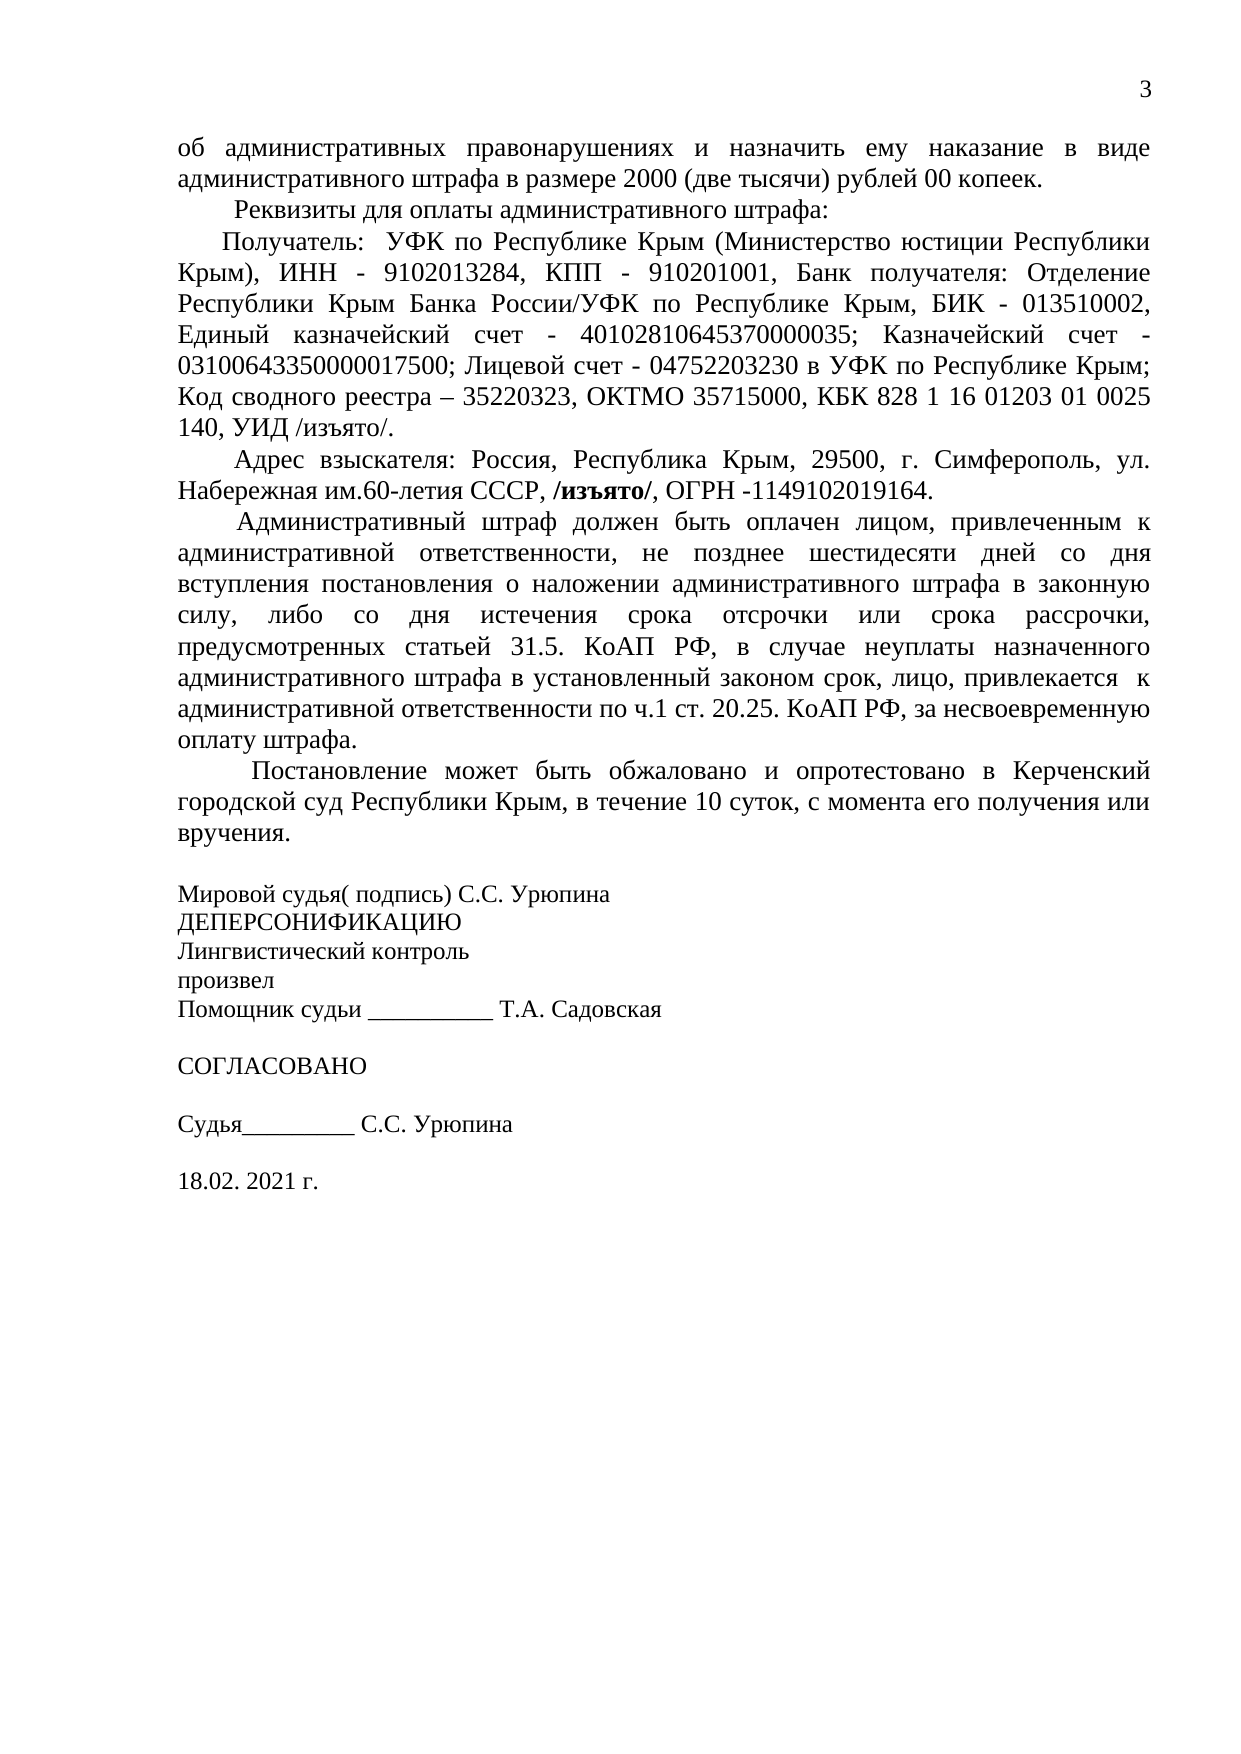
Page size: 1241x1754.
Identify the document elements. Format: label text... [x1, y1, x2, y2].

text произвел [177, 965, 1152, 994]
text Судья_________ С.С. Урюпина [177, 1109, 1152, 1137]
text Помощник судьи __________ Т.А. Садовская [177, 994, 1152, 1022]
text Лингвистический контроль [177, 936, 1152, 965]
title Реквизиты для оплаты административного штрафа: [177, 193, 1152, 225]
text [177, 131, 1152, 193]
text Административный штраф должен быть оплачен лицом, привлеченным к административной ответственности, не позднее шестидесяти дней со дня вступления постановления о наложении административного штрафа в законную силу, либо со дня истечения срока отсрочки или срока рассрочки, предусмотренных статьей 31.5. КоАП РФ, в случае неуплаты назначенного административного штрафа в установленный законом срок, лицо, привлекается к административной ответственности по ч.1 ст. 20.25. КоАП РФ, за несвоевременную оплату штрафа. [177, 505, 1152, 754]
text 18.02. 2021 г. [177, 1166, 1152, 1195]
title Адрес взыскателя: Россия, Республика Крым, 29500, г. Симферополь, ул. Набережная им.60-летия СССР, /изъято/, ОГРН -1149102019164. [177, 443, 1152, 505]
text ДЕПЕРСОНИФИКАЦИЮ [177, 907, 1152, 936]
text Постановление может быть обжаловано и опротестовано в Керченский городской суд Республики Крым, в течение 10 суток, с момента его получения или вручения. [177, 754, 1152, 848]
text Мировой судья( подпись) С.С. Урюпина [177, 879, 1152, 907]
text Получатель: УФК по Республике Крым (Министерство юстиции Республики Крым), ИНН - 9102013284, КПП - 910201001, Банк получателя: Отделение Республики Крым Банка России/УФК по Республике Крым, БИК - 013510002, Единый казначейский счет - 40102810645370000035; Казначейский счет - 03100643350000017500; Лицевой счет - 04752203230 в УФК по Республике Крым; Код сводного реестра – 35220323, ОКТМО 35715000, КБК 828 1 16 01203 01 0025 140, УИД /изъято/. [177, 225, 1152, 443]
text СОГЛАСОВАНО [177, 1051, 1152, 1080]
